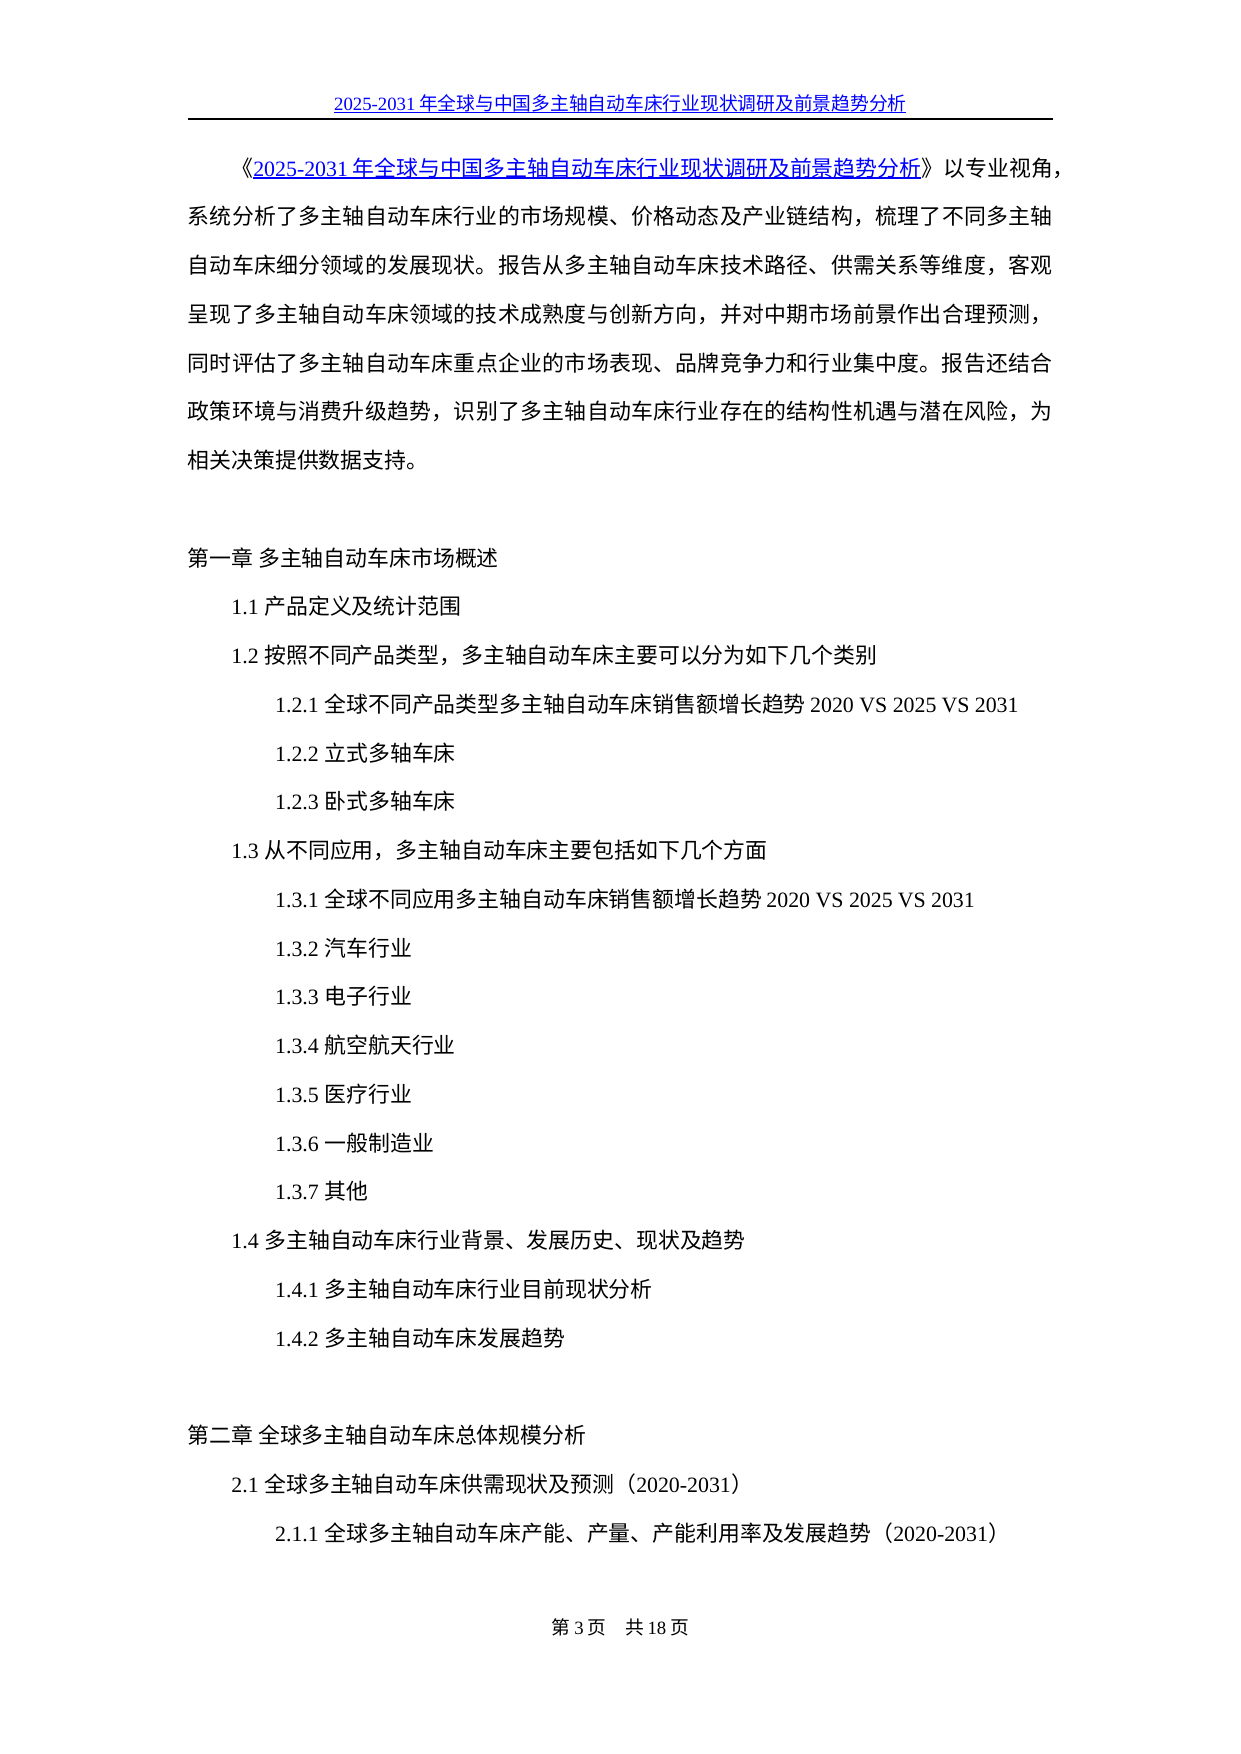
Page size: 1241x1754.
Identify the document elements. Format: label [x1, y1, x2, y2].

text [187, 150, 1053, 1548]
